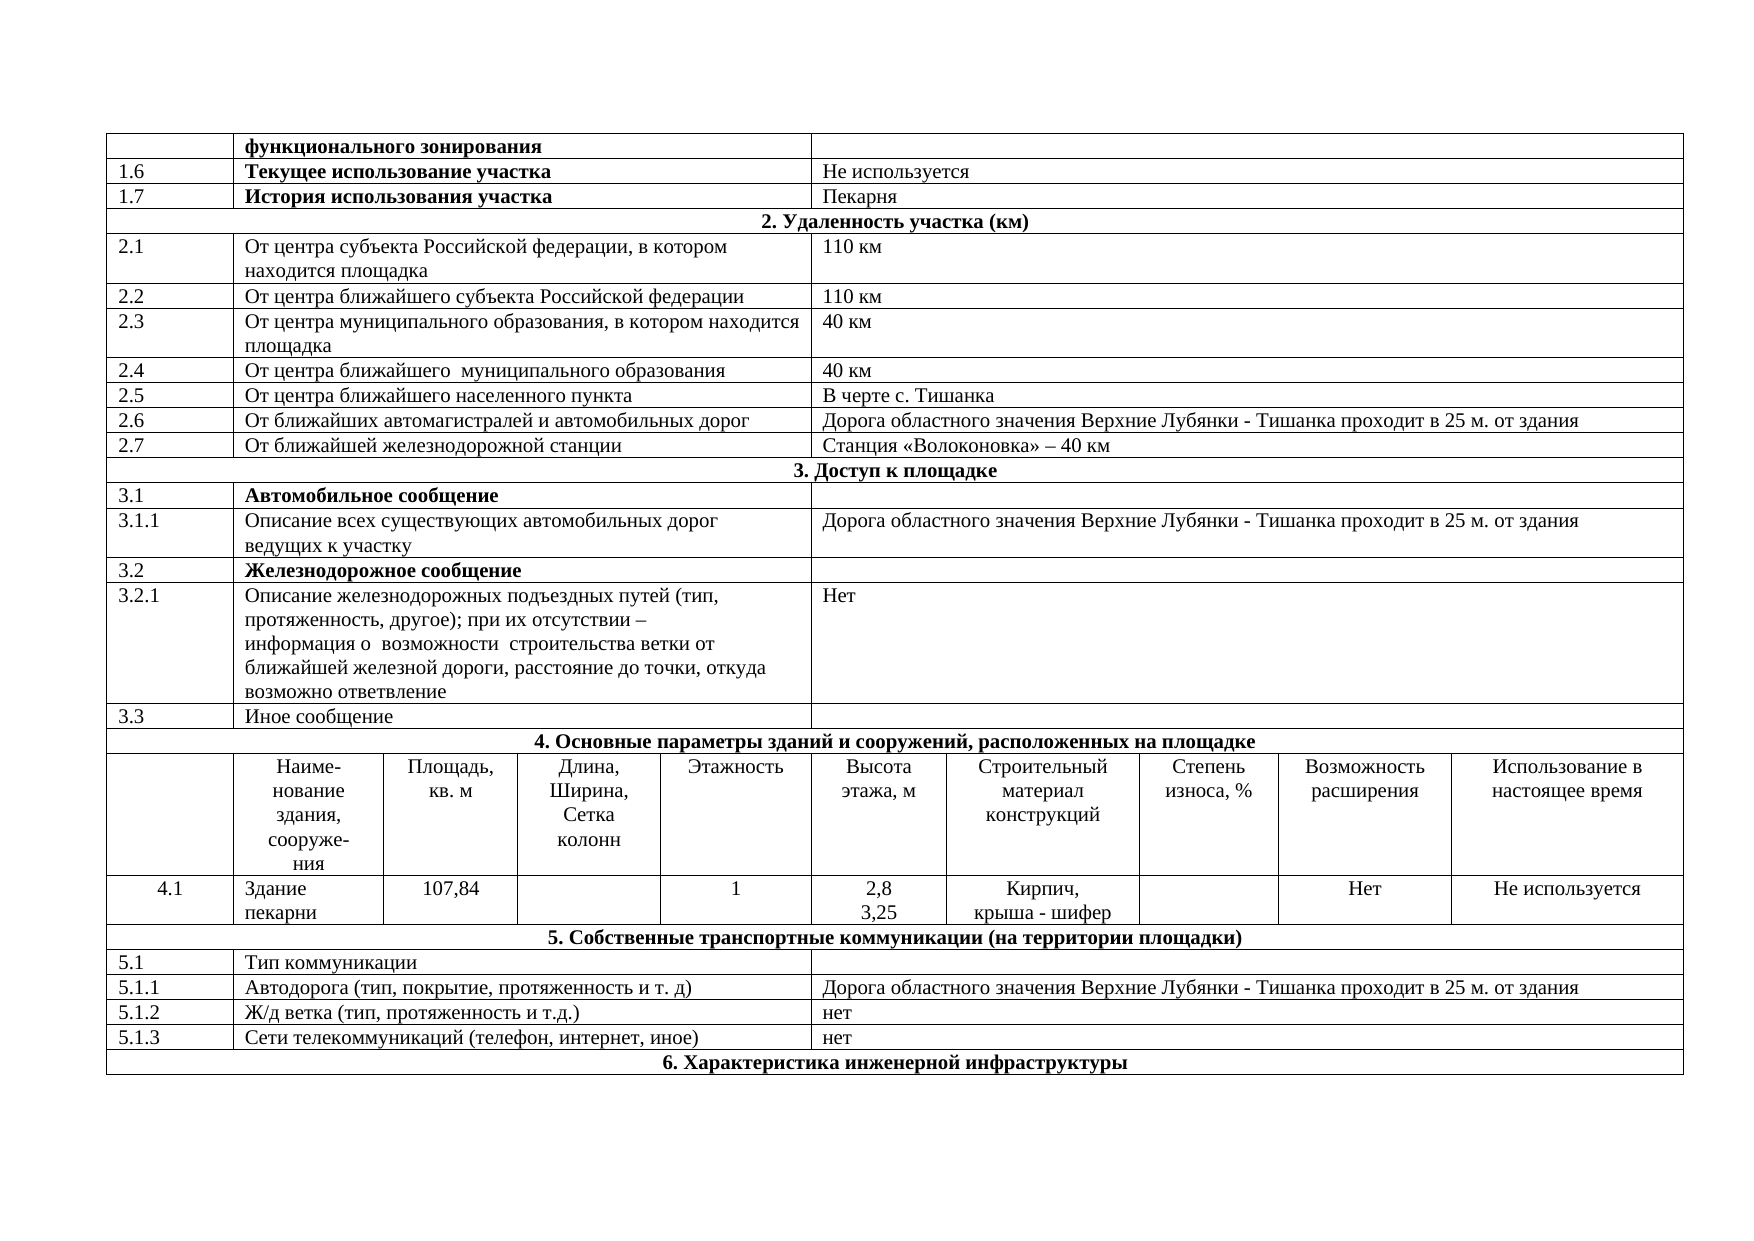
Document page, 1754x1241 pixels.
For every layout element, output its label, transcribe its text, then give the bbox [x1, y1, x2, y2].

table_cell От центра ближайшего населенного пункта [234, 383, 811, 407]
table_cell 107,84 [384, 876, 517, 924]
table_cell 5.1 [107, 950, 233, 974]
table_cell Использование в настоящее время [1452, 754, 1683, 874]
table_cell Этажность [661, 754, 811, 874]
table_cell Автомобильное сообщение [234, 483, 811, 507]
table_cell 2.2 [107, 284, 233, 308]
table_cell Не используется [1452, 876, 1683, 924]
table_cell Высота этажа, м [812, 754, 946, 874]
table_cell Площадь, кв. м [384, 754, 517, 874]
table_cell Возможность расширения [1279, 754, 1451, 874]
table_cell нет [812, 1025, 1683, 1049]
table_cell От центра ближайшего субъекта Российской федерации [234, 284, 811, 308]
table_cell От центра ближайшего муниципального образования [234, 358, 811, 382]
table_cell 110 км [812, 234, 1683, 282]
table_cell Станция «Волоконовка» – 40 км [812, 433, 1683, 457]
table_cell Нет [812, 583, 1683, 703]
table_cell Описание железнодорожных подъездных путей (тип, протяженность, другое); при их отсутствии – информация о возможности строительства ветки от ближайшей железной дороги, расстояние до точки, откуда возможно ответвление [234, 583, 811, 703]
table_cell От ближайших автомагистралей и автомобильных дорог [234, 408, 811, 432]
table_cell [107, 754, 233, 874]
table_cell Наиме-нование здания, сооруже- ния [234, 754, 383, 874]
table_cell Железнодорожное сообщение [234, 558, 811, 582]
table_cell Описание всех существующих автомобильных дорог ведущих к участку [234, 509, 811, 557]
table_cell От центра муниципального образования, в котором находится площадка [234, 309, 811, 357]
table_cell 3.2 [107, 558, 233, 582]
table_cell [812, 134, 1683, 158]
table_cell История использования участка [234, 184, 811, 208]
table_cell 2.5 [107, 383, 233, 407]
table_cell [812, 483, 1683, 507]
table_cell 2. Удаленность участка (км) [107, 209, 1683, 233]
table_cell 5.1.3 [107, 1025, 233, 1049]
table_cell Иное сообщение [234, 704, 811, 728]
table_cell 3.1.1 [107, 509, 233, 557]
table_cell Нет [1279, 876, 1451, 924]
table_cell Ж/д ветка (тип, протяженность и т.д.) [234, 1000, 811, 1024]
table_cell Дорога областного значения Верхние Лубянки - Тишанка проходит в 25 м. от здания [812, 509, 1683, 557]
table_cell Не используется [812, 159, 1683, 183]
table_cell 1.6 [107, 159, 233, 183]
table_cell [234, 134, 811, 158]
table_cell 110 км [812, 284, 1683, 308]
table_cell Автодорога (тип, покрытие, протяженность и т. д) [234, 975, 811, 999]
table_cell Сети телекоммуникаций (телефон, интернет, иное) [234, 1025, 811, 1049]
table_cell 3.2.1 [107, 583, 233, 703]
table_cell 2.6 [107, 408, 233, 432]
table_cell От центра субъекта Российской федерации, в котором находится площадка [234, 234, 811, 282]
table_cell [812, 704, 1683, 728]
table_cell 1.5 [107, 134, 233, 158]
table_cell 3.3 [107, 704, 233, 728]
table_cell 4. Основные параметры зданий и сооружений, расположенных на площадке [107, 729, 1683, 753]
table_cell Текущее использование участка [234, 159, 811, 183]
table_cell Длина, Ширина, Сетка колонн [518, 754, 660, 874]
table_cell [1140, 876, 1278, 924]
table_cell Степень износа, % [1140, 754, 1278, 874]
table_cell 6. Характеристика инженерной инфраструктуры [107, 1050, 1683, 1074]
table_cell 5.1.2 [107, 1000, 233, 1024]
table_cell 4.1 [107, 876, 233, 924]
table_cell Дорога областного значения Верхние Лубянки - Тишанка проходит в 25 м. от здания [812, 408, 1683, 432]
table_cell Здание пекарни [234, 876, 383, 924]
table_cell [812, 558, 1683, 582]
table_cell [518, 876, 660, 924]
table_cell От ближайшей железнодорожной станции [234, 433, 811, 457]
table_cell 2.7 [107, 433, 233, 457]
table_cell Пекарня [812, 184, 1683, 208]
table_cell Дорога областного значения Верхние Лубянки - Тишанка проходит в 25 м. от здания [812, 975, 1683, 999]
table_cell 1 [661, 876, 811, 924]
table_cell 3. Доступ к площадке [107, 458, 1683, 482]
table_cell 2.4 [107, 358, 233, 382]
table_cell 5.1.1 [107, 975, 233, 999]
table_cell 40 км [812, 358, 1683, 382]
table_cell 3.1 [107, 483, 233, 507]
table_cell 1.7 [107, 184, 233, 208]
table_cell 40 км [812, 309, 1683, 357]
table_cell Строительный материал конструкций [947, 754, 1139, 874]
table_cell нет [812, 1000, 1683, 1024]
table_cell Кирпич, крыша - шифер [947, 876, 1139, 924]
table_cell 2.1 [107, 234, 233, 282]
table_cell 2,8 3,25 [812, 876, 946, 924]
table_cell Тип коммуникации [234, 950, 811, 974]
table_cell 2.3 [107, 309, 233, 357]
table_cell В черте с. Тишанка [812, 383, 1683, 407]
table_cell [812, 950, 1683, 974]
table_cell 5. Собственные транспортные коммуникации (на территории площадки) [107, 925, 1683, 949]
